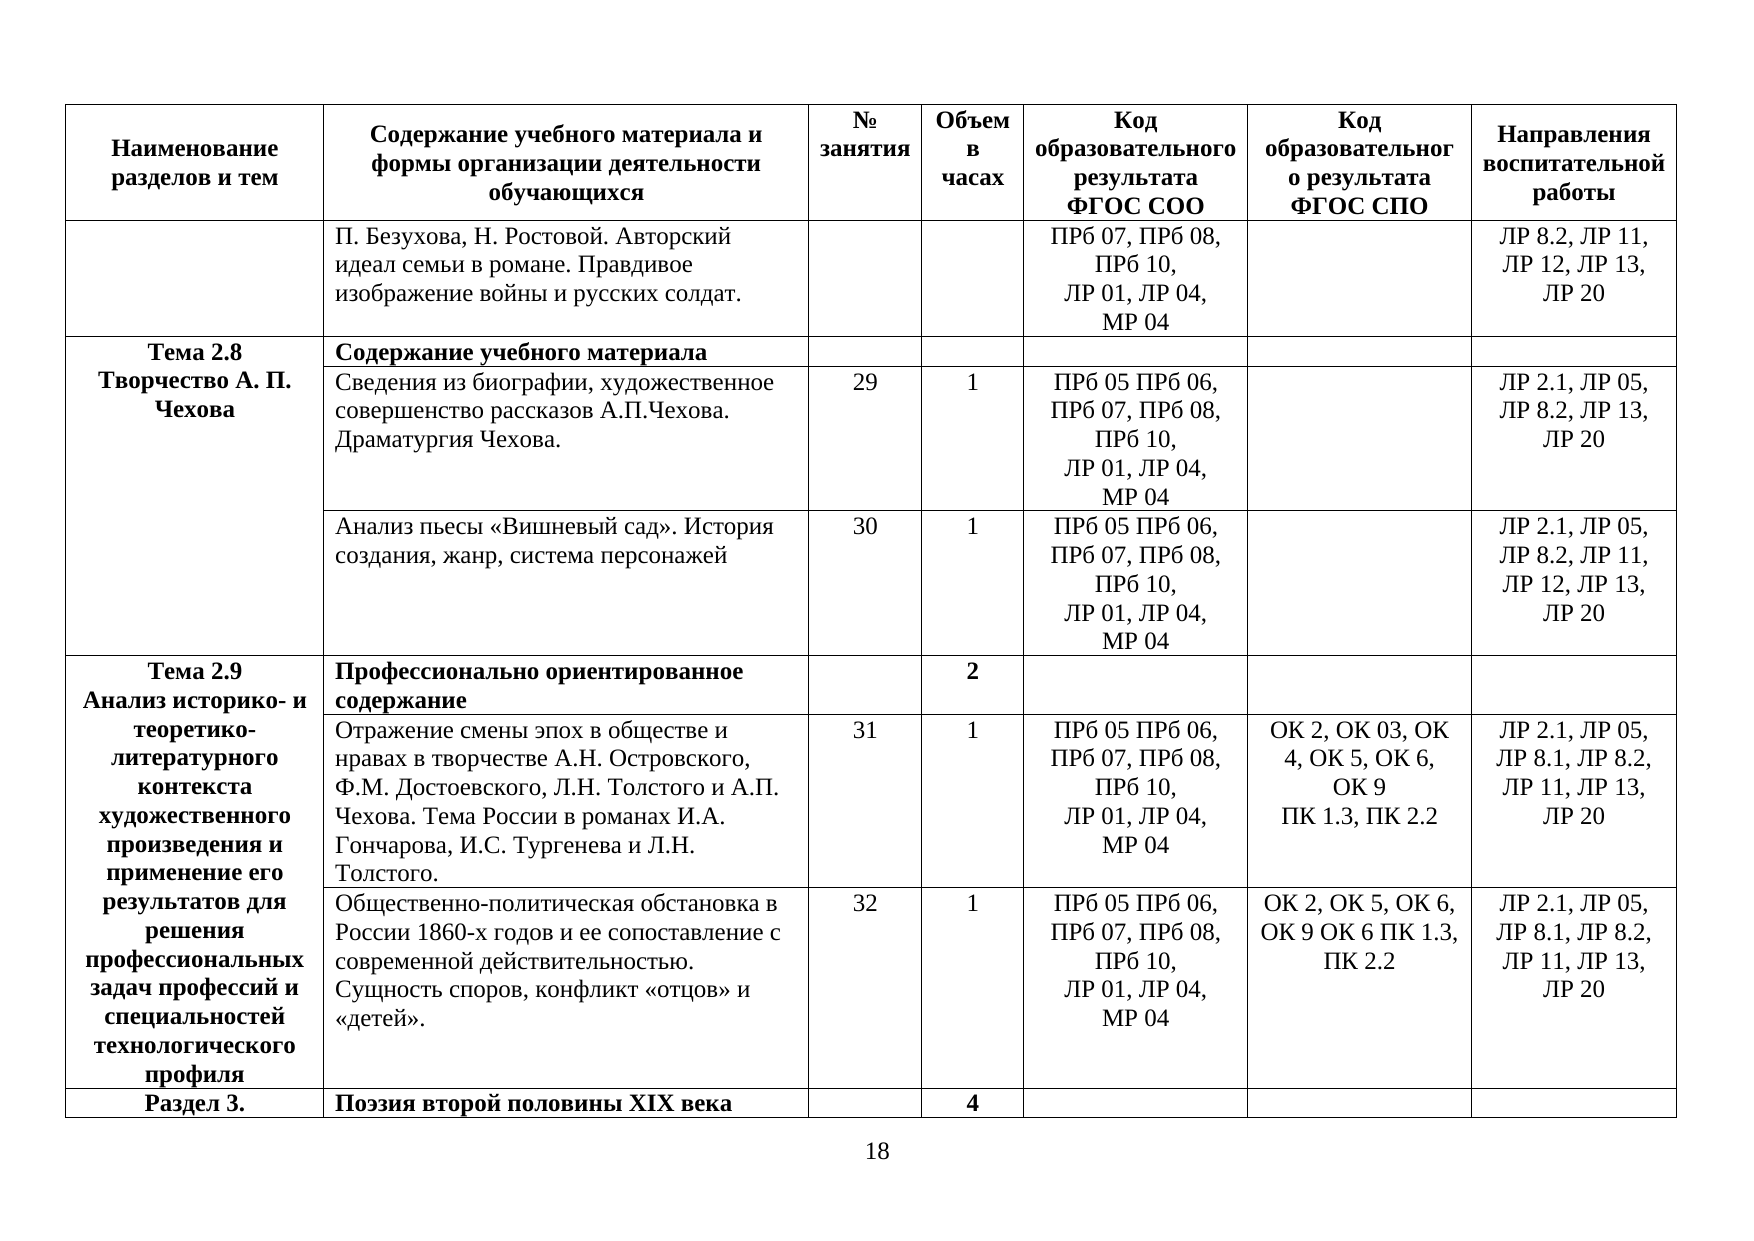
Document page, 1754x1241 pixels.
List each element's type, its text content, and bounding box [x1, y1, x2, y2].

table_header Код образовательного результата ФГОС СПО [1248, 105, 1471, 220]
table_cell Содержание учебного материала [324, 337, 808, 366]
table_cell 1 [922, 511, 1023, 655]
table_header Код образовательного результата ФГОС СОО [1024, 105, 1247, 220]
table_header № занятия [809, 105, 921, 220]
table_cell ПРб 05 ПРб 06, ПРб 07, ПРб 08, ПРб 10, ЛР 01, ЛР 04, МР 04 [1024, 888, 1247, 1087]
table_cell Общественно-политическая обстановка в России 1860-х годов и ее сопоставление с современной действительностью. Сущность споров, конфликт «отцов» и «детей». [324, 888, 808, 1087]
table_cell [1024, 337, 1247, 366]
table_header Объем в часах [922, 105, 1023, 220]
table_cell Отражение смены эпох в обществе и нравах в творчестве А.Н. Островского, Ф.М. Достоевского, Л.Н. Толстого и А.П. Чехова. Тема России в романах И.А. Гончарова, И.С. Тургенева и Л.Н. Толстого. [324, 715, 808, 887]
table_cell ОК 2, ОК 03, ОК 4, ОК 5, ОК 6, ОК 9 ПК 1.3, ПК 2.2 [1248, 715, 1471, 887]
table_cell [809, 1089, 921, 1117]
table_cell 1 [922, 888, 1023, 1087]
table_cell Анализ пьесы «Вишневый сад». История создания, жанр, система персонажей [324, 511, 808, 655]
table_cell 1 [922, 221, 1023, 336]
table_cell [1248, 337, 1471, 366]
table_cell [1472, 337, 1676, 366]
table_cell ЛР 2.1, ЛР 05, ЛР 8.1, ЛР 8.2, ЛР 11, ЛР 13, ЛР 20 [1472, 715, 1676, 887]
table_cell 4 [922, 1089, 1023, 1117]
table_cell Тема 2.8 Творчество А. П. Чехова [66, 337, 323, 655]
table_cell [1024, 1089, 1247, 1117]
table_cell 2 [922, 656, 1023, 714]
table_cell Тема 2.9 Анализ историко- и теоретико-литературного контекста художественного произведения и применение его результатов для решения профессиональных задач профессий и специальностей технологического профиля [66, 656, 323, 1087]
table_cell [1248, 511, 1471, 655]
table_header Содержание учебного материала и формы организации деятельности обучающихся [324, 105, 808, 220]
table_cell 32 [809, 888, 921, 1087]
table_cell ЛР 2.1, ЛР 05, ЛР 8.2, ЛР 13, ЛР 20 [1472, 367, 1676, 510]
table_cell 1 [922, 715, 1023, 887]
table_cell 31 [809, 715, 921, 887]
table_cell ПРб 05 ПРб 06, ПРб 07, ПРб 08, ПРб 10, ЛР 01, ЛР 04, МР 04 [1024, 511, 1247, 655]
table_cell [1248, 1089, 1471, 1117]
table_cell Поэзия второй половины XIX века [324, 1089, 808, 1117]
table_cell ПРб 05 ПРб 06, ПРб 07, ПРб 08, ПРб 10, ЛР 01, ЛР 04, МР 04 [1024, 367, 1247, 510]
table_header Направления воспитательной работы [1472, 105, 1676, 220]
table_cell ПРб 05 ПРб 06, ПРб 07, ПРб 08, ПРб 10, ЛР 01, ЛР 04, МР 04 [1024, 715, 1247, 887]
table_cell [1248, 221, 1471, 336]
table_cell [809, 337, 921, 366]
table_cell ПРб 05 ПРб 06, ПРб 07, ПРб 08, ПРб 10, ЛР 01, ЛР 04, МР 04 [1024, 221, 1247, 336]
table_cell 29 [809, 367, 921, 510]
table_cell [809, 656, 921, 714]
table_cell Раздел 3. [66, 1089, 323, 1117]
table_cell [1248, 656, 1471, 714]
table_cell Анализ духовных исканий А. Болконского, П. Безухова, Н. Ростовой. Авторский идеал семьи в романе. Правдивое изображение войны и русских солдат. [324, 221, 808, 336]
table_cell Профессионально ориентированное содержание [324, 656, 808, 714]
table_cell 28 [809, 221, 921, 336]
table_cell [1248, 367, 1471, 510]
table_cell ЛР 2.1, ЛР 05, ЛР 8.1, ЛР 8.2, ЛР 11, ЛР 13, ЛР 20 [1472, 888, 1676, 1087]
table_cell [922, 337, 1023, 366]
table_cell ОК 2, ОК 5, ОК 6, ОК 9 ОК 6 ПК 1.3, ПК 2.2 [1248, 888, 1471, 1087]
table_header Наименование разделов и тем [66, 105, 323, 220]
table_cell ЛР 2.1, ЛР 05, ЛР 8.2, ЛР 11, ЛР 12, ЛР 13, ЛР 20 [1472, 511, 1676, 655]
table_cell Сведения из биографии, художественное совершенство рассказов А.П.Чехова. Драматургия Чехова. [324, 367, 808, 510]
table_cell [1472, 1089, 1676, 1117]
table_cell 30 [809, 511, 921, 655]
table_cell [1024, 656, 1247, 714]
table_cell 1 [922, 367, 1023, 510]
table_cell ЛР 2.1, ЛР 05, ЛР 8.2, ЛР 11, ЛР 12, ЛР 13, ЛР 20 [1472, 221, 1676, 336]
table_cell [1472, 656, 1676, 714]
